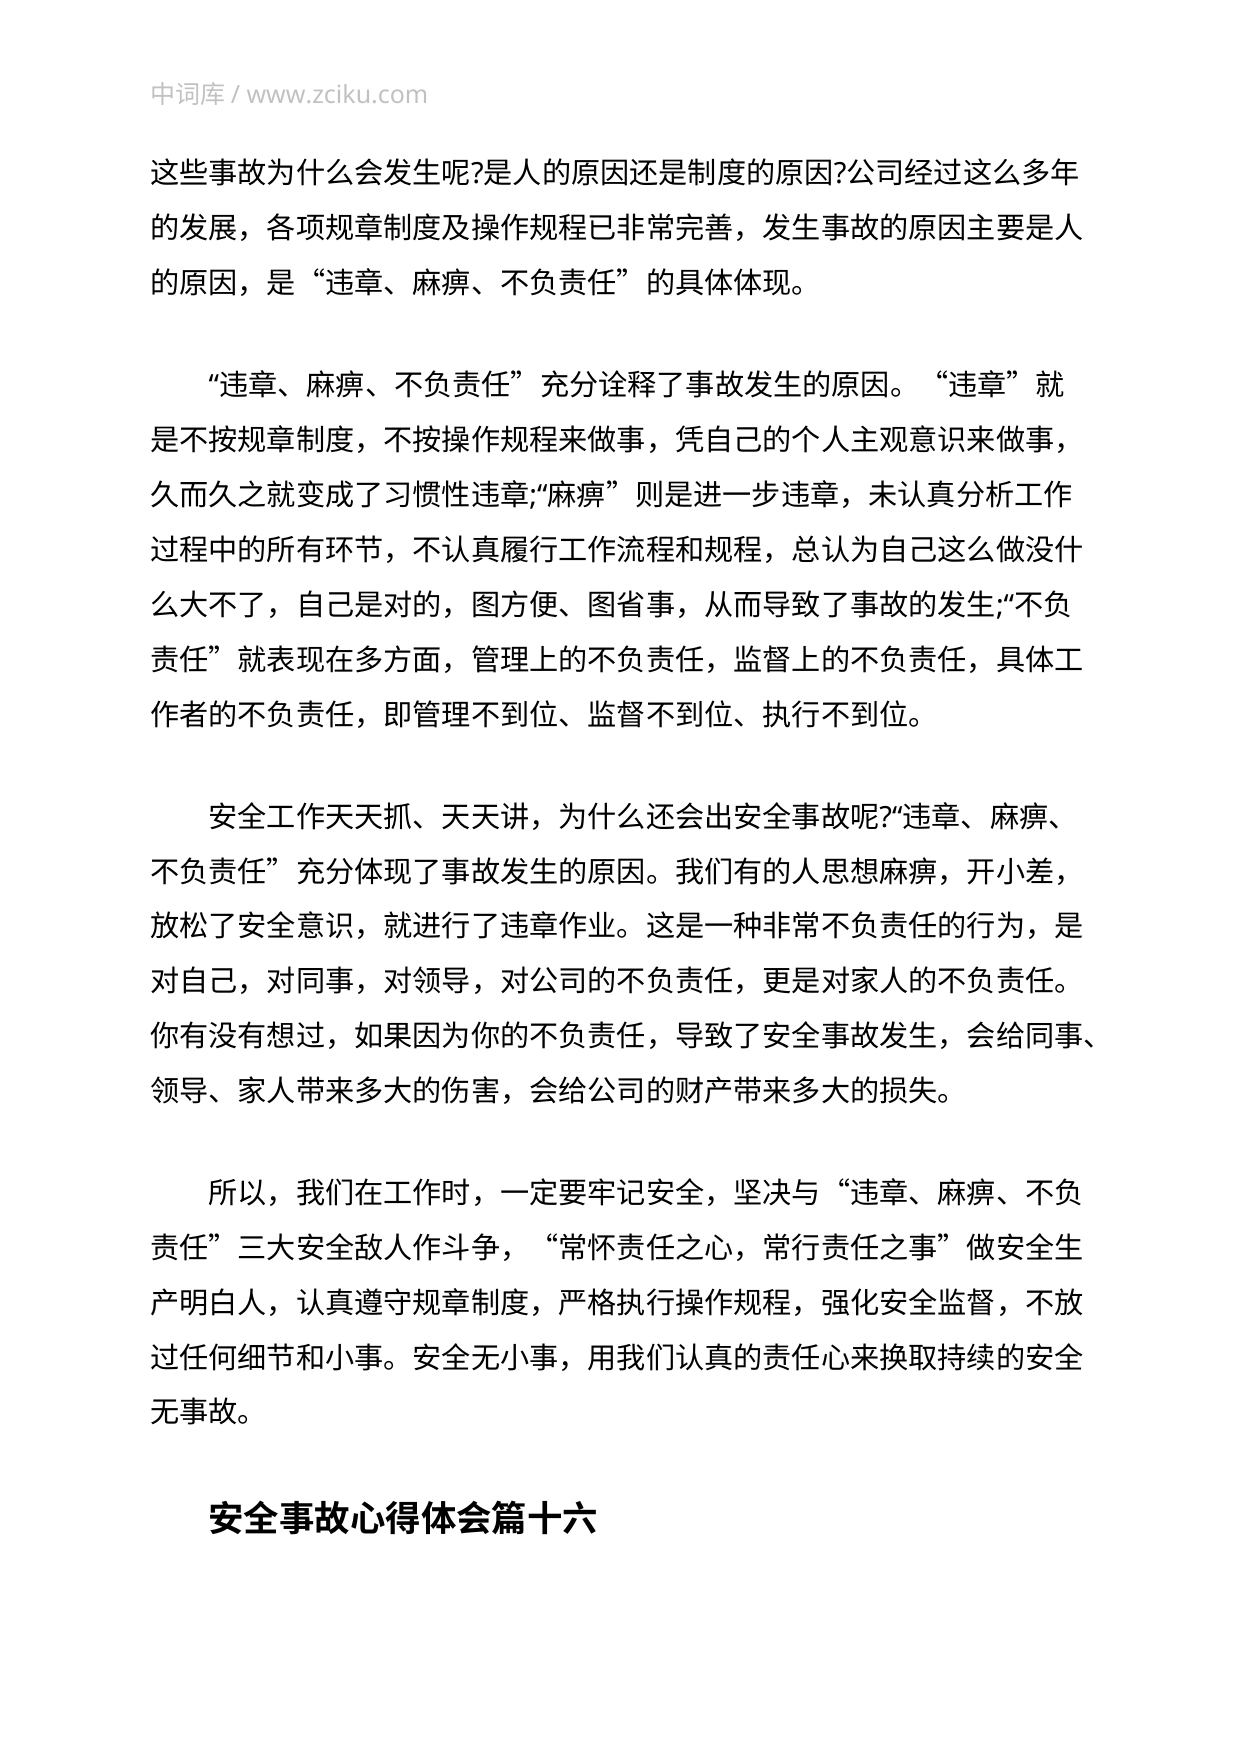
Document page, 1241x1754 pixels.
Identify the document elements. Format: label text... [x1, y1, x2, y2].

text 安全工作天天抓、天天讲，为什么还会出安全事故呢?“违章、麻痹、不负责任”充分体现了事故发生的原因。我们有的人思想麻痹，开小差，放松了安全意识，就进行了违章作业。这是一种非常不负责任的行为，是对自己，对同事，对领导，对公司的不负责任，更是对家人的不负责任。你有没有想过，如果因为你的不负责任，导致了安全事故发生，会给同事、领导、家人带来多大的伤害，会给公司的财产带来多大的损失。 [150, 793, 1090, 1110]
text “违章、麻痹、不负责任”充分诠释了事故发生的原因。“违章”就是不按规章制度，不按操作规程来做事，凭自己的个人主观意识来做事，久而久之就变成了习惯性违章;“麻痹”则是进一步违章，未认真分析工作过程中的所有环节，不认真履行工作流程和规程，总认为自己这么做没什么大不了，自己是对的，图方便、图省事，从而导致了事故的发生;“不负责任”就表现在多方面，管理上的不负责任，监督上的不负责任，具体工作者的不负责任，即管理不到位、监督不到位、执行不到位。 [150, 362, 1090, 734]
text 安全事故心得体会篇十六 [150, 1491, 1090, 1542]
text 所以，我们在工作时，一定要牢记安全，坚决与“违章、麻痹、不负责任”三大安全敌人作斗争，“常怀责任之心，常行责任之事”做安全生产明白人，认真遵守规章制度，严格执行操作规程，强化安全监督，不放过任何细节和小事。安全无小事，用我们认真的责任心来换取持续的安全无事故。 [150, 1169, 1090, 1431]
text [150, 150, 1090, 302]
